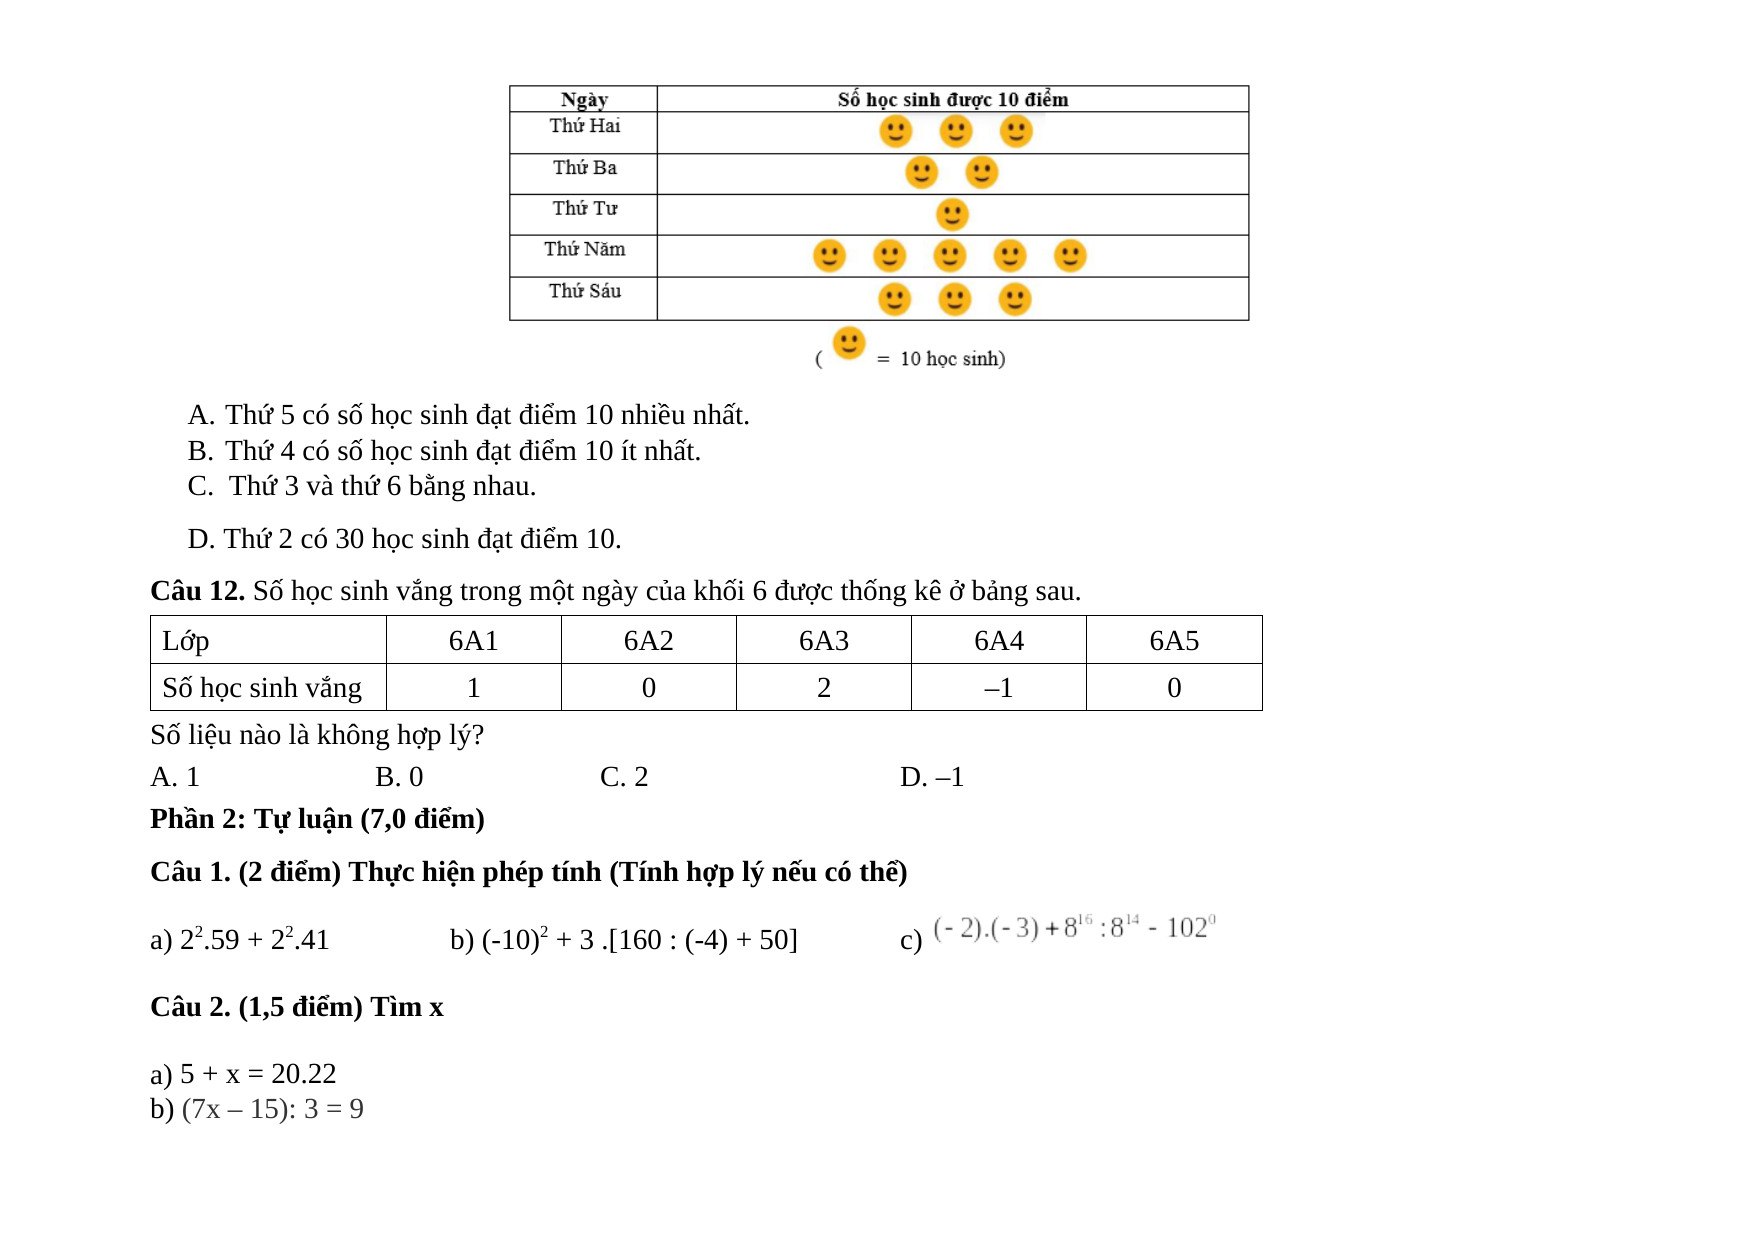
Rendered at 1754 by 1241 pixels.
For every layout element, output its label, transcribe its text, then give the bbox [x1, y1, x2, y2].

table_cell 0 [562, 664, 736, 709]
text a) 5 + x = 20.22 [150, 1056, 1604, 1091]
table_header 6A5 [1087, 616, 1262, 662]
text A. 1 B. 0 C. 2 D. –1 [150, 759, 1604, 793]
text a) 22.59 + 22.41 b) (-10)2 + 3 .[160 : (-4) + 50] c) [150, 907, 1604, 956]
table_cell Số học sinh vắng [151, 664, 386, 709]
text Câu 2. (1,5 điểm) Tìm x [150, 989, 1604, 1023]
picture [497, 73, 1257, 379]
list Thứ 4 có số học sinh đạt điểm 10 ít nhất. [187, 433, 1604, 467]
text C. Thứ 3 và thứ 6 bằng nhau. [187, 468, 1604, 502]
list Thứ 5 có số học sinh đạt điểm 10 nhiều nhất. [187, 397, 1604, 431]
text Câu 1. (2 điểm) Thực hiện phép tính (Tính hợp lý nếu có thể) [150, 854, 1604, 888]
table_header 6A1 [387, 616, 561, 662]
table_cell 2 [737, 664, 911, 709]
text Câu 12. Số học sinh vắng trong một ngày của khối 6 được thống kê ở bảng sau. [150, 573, 1604, 606]
table_cell –1 [912, 664, 1086, 709]
text Số liệu nào là không hợp lý? [150, 717, 1604, 750]
text b) (7x – 15): 3 = 9 [150, 1091, 1604, 1124]
text Phần 2: Tự luận (7,0 điểm) [150, 802, 1604, 835]
table_header 6A4 [912, 616, 1086, 662]
table_cell 1 [387, 664, 561, 709]
table_header 6A2 [562, 616, 736, 662]
table_header 6A3 [737, 616, 911, 662]
table_cell 0 [1087, 664, 1262, 709]
text D. Thứ 2 có 30 học sinh đạt điểm 10. [187, 521, 1604, 554]
table_header Lớp [151, 616, 386, 662]
